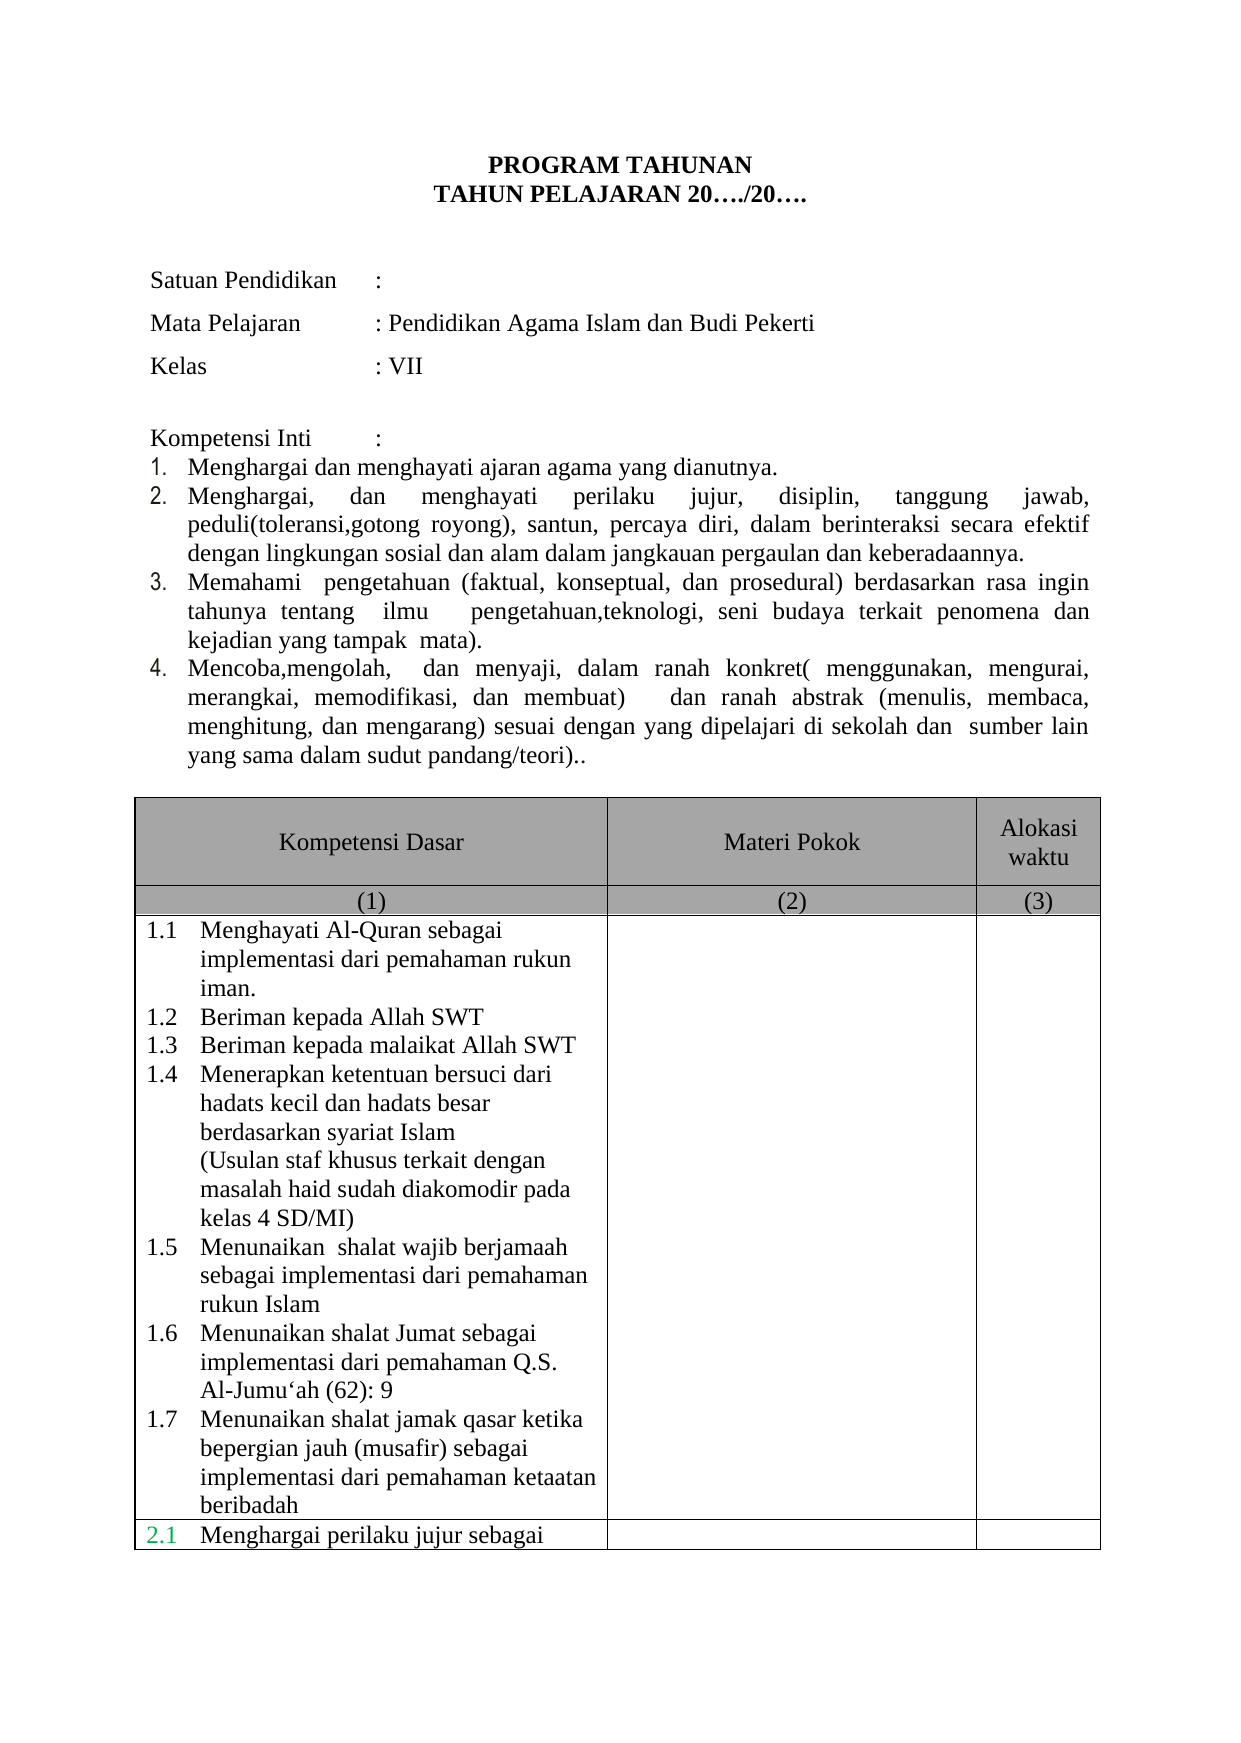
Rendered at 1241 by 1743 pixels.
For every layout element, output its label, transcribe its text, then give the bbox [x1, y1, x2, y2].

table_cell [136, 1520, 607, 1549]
text Satuan Pendidikan : Mata Pelajaran : Pendidikan Agama Islam dan Budi Pekerti Kelas : VII [150, 265, 1090, 380]
table_cell [977, 916, 1100, 1519]
table_cell [608, 916, 976, 1519]
table_header Alokasi waktu [977, 798, 1100, 885]
list Mencoba,mengolah, dan menyaji, dalam ranah konkret( menggunakan, mengurai, merangkai, memodifikasi, dan membuat) dan ranah abstrak (menulis, membaca, menghitung, dan mengarang) sesuai dengan yang dipelajari di sekolah dan sumber lain yang sama dalam sudut pandang/teori).. [150, 653, 1090, 768]
table_header Kompetensi Dasar [136, 798, 607, 885]
list Menghargai dan menghayati ajaran agama yang dianutnya. [150, 452, 1090, 481]
table_cell (1) [136, 886, 607, 914]
text PROGRAM TAHUNAN [150, 150, 1090, 179]
table_cell Menghayati Al-Quran sebagai implementasi dari pemahaman rukun iman. Beriman kepada Allah SWT Beriman kepada malaikat Allah SWT Menerapkan ketentuan bersuci dari hadats kecil dan hadats besar berdasarkan syariat Islam (Usulan staf khusus terkait dengan masalah haid sudah diakomodir pada kelas 4 SD/MI) Menunaikan shalat wajib berjamaah sebagai implementasi dari pemahaman rukun Islam Menunaikan shalat Jumat sebagai implementasi dari pemahaman Q.S. Al-Jumu‘ah (62): 9 Menunaikan shalat jamak qasar ketika bepergian jauh (musafir) sebagai implementasi dari pemahaman ketaatan beribadah [136, 916, 607, 1519]
table_cell (3) [977, 886, 1100, 914]
text TAHUN PELAJARAN 20…./20…. [150, 179, 1090, 207]
table_cell [608, 1520, 976, 1549]
table_header Materi Pokok [608, 798, 976, 885]
text Kompetensi Inti : [150, 423, 1090, 452]
list Memahami pengetahuan (faktual, konseptual, dan prosedural) berdasarkan rasa ingin tahunya tentang ilmu pengetahuan,teknologi, seni budaya terkait penomena dan kejadian yang tampak mata). [150, 567, 1090, 653]
table_cell (2) [608, 886, 976, 914]
table_cell [977, 1520, 1100, 1549]
list Menghargai, dan menghayati perilaku jujur, disiplin, tanggung jawab, peduli(toleransi,gotong royong), santun, percaya diri, dalam berinteraksi secara efektif dengan lingkungan sosial dan alam dalam jangkauan pergaulan dan keberadaannya. [150, 481, 1090, 567]
